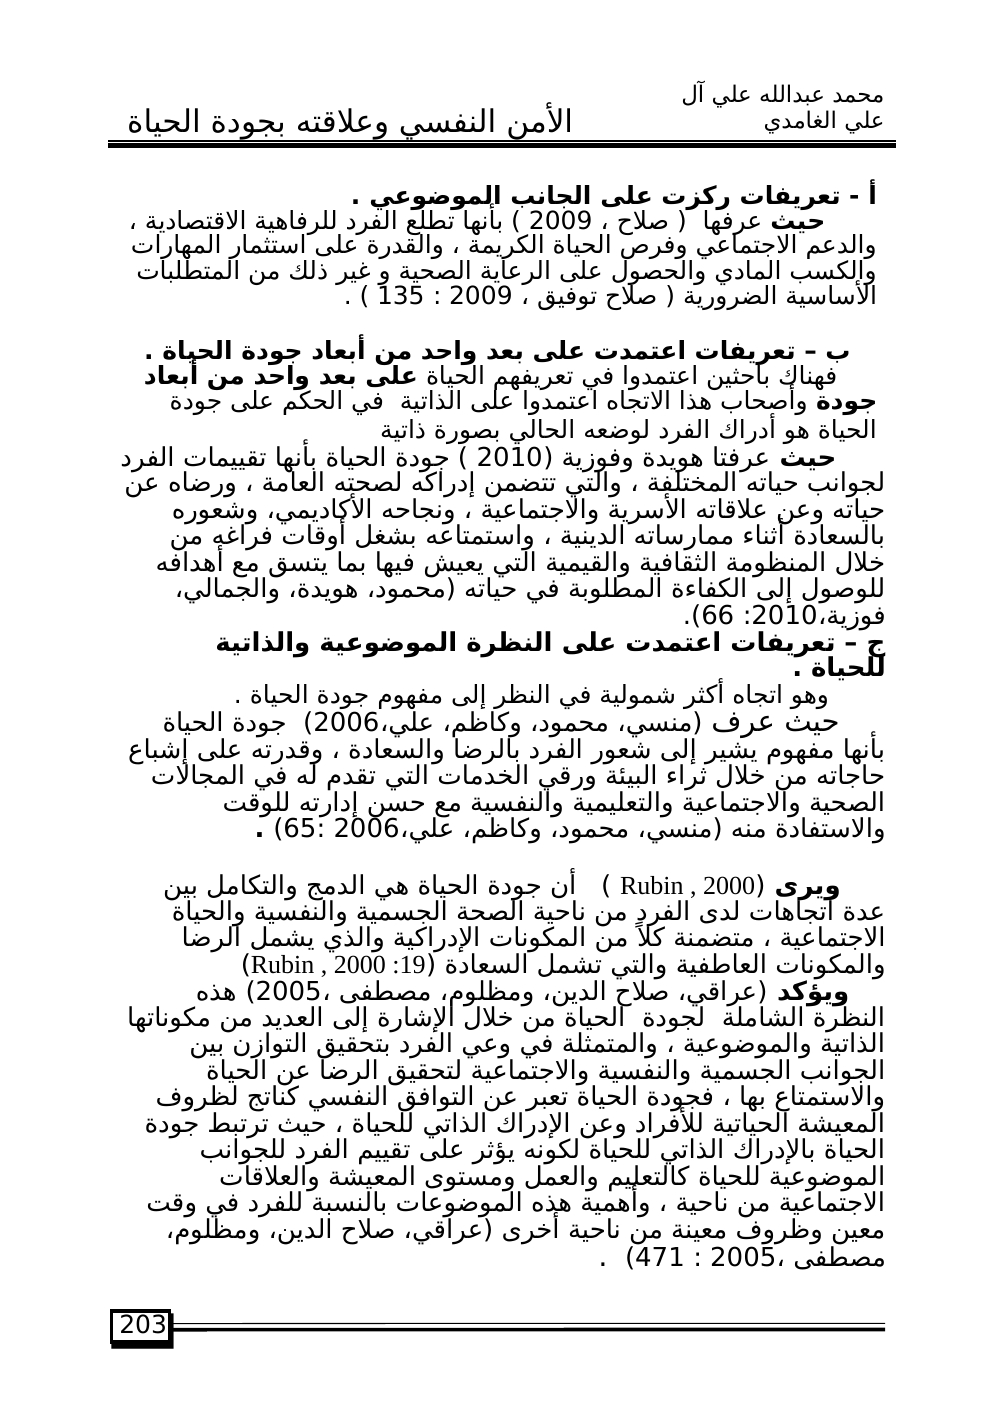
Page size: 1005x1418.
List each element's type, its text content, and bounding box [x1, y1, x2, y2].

text ب – تعريفات اعتمدت على بعد واحد من أبعاد جودة الحياة . [118, 339, 877, 365]
text فهناك باحثين اعتمدوا في تعريفهم الحياة على بعد واحد من أبعاد جودة وأصحاب هذا الاتجاه اعتمدوا على الذاتية في الحكم على جودة الحياة هو أدراك الفرد لوضعه الحالي بصورة ذاتية [118, 365, 877, 445]
text حيث عرفتا هويدة وفوزية (2010 ) جودة الحياة بأنها تقييمات الفرد لجوانب حياته المختلفة ، والتي تتضمن إدراكه لصحته العامة ، ورضاه عن حياته وعن علاقاته الأسرية والاجتماعية ، ونجاحه الأكاديمي، وشعوره بالسعادة أثناء ممارساته الدينية ، واستمتاعه بشغل أوقات فراغه من خلال المنظومة الثقافية والقيمية التي يعيش فيها بما يتسق مع أهدافه للوصول إلى الكفاءة المطلوبة في حياته (محمود، هويدة، والجمالي، فوزية،2010: 66). [118, 445, 886, 630]
text حيث عرفها ( صلاح ، 2009 ) بأنها تطلع الفرد للرفاهية الاقتصادية ، والدعم الاجتماعي وفرص الحياة الكريمة ، والقدرة على استثمار المهارات والكسب المادي والحصول على الرعاية الصحية و غير ذلك من المتطلبات الأساسية الضرورية ( صلاح توفيق ، 2009 : 135 ) . [118, 209, 877, 311]
text حيث عرف (منسي، محمود، وكاظم، علي،2006) جودة الحياة بأنها مفهوم يشير إلى شعور الفرد بالرضا والسعادة ، وقدرته على إشباع حاجاته من خلال ثراء البيئة ورقي الخدمات التي تقدم له في المجالات الصحية والاجتماعية والتعليمية والنفسية مع حسن إدارته للوقت والاستفادة منه (منسي، محمود، وكاظم، علي،2006 :65) . [118, 708, 886, 844]
text ج – تعريفات اعتمدت على النظرة الموضوعية والذاتية للحياة . [118, 630, 886, 683]
text أ - تعريفات ركزت على الجانب الموضوعي . [118, 184, 877, 209]
text ويؤكد (عراقي، صلاح الدين، ومظلوم، مصطفى ،2005) هذه النظرة الشاملة لجودة الحياة من خلال الإشارة إلى العديد من مكوناتها الذاتية والموضوعية ، والمتمثلة في وعي الفرد بتحقيق التوازن بين الجوانب الجسمية والنفسية والاجتماعية لتحقيق الرضا عن الحياة والاستمتاع بها ، فجودة الحياة تعبر عن التوافق النفسي كناتج لظروف المعيشة الحياتية للأفراد وعن الإدراك الذاتي للحياة ، حيث ترتبط جودة الحياة بالإدراك الذاتي للحياة لكونه يؤثر على تقييم الفرد للجوانب الموضوعية للحياة كالتعليم والعمل ومستوى المعيشة والعلاقات الاجتماعية من ناحية ، وأهمية هذه الموضوعات بالنسبة للفرد في وقت معين وظروف معينة من ناحية أخرى (عراقي، صلاح الدين، ومظلوم، مصطفى ،2005 : 471) . [118, 980, 886, 1274]
text وهو اتجاه أكثر شمولية في النظر إلى مفهوم جودة الحياة . [118, 683, 877, 708]
text ويرى (Rubin , 2000 ) أن جودة الحياة هي الدمج والتكامل بين عدة اتجاهات لدى الفرد من ناحية الصحة الجسمية والنفسية والحياة الاجتماعية ، متضمنة كلاً من المكونات الإدراكية والذي يشمل الرضا والمكونات العاطفية والتي تشمل السعادة (Rubin , 2000 :19) [118, 874, 886, 980]
